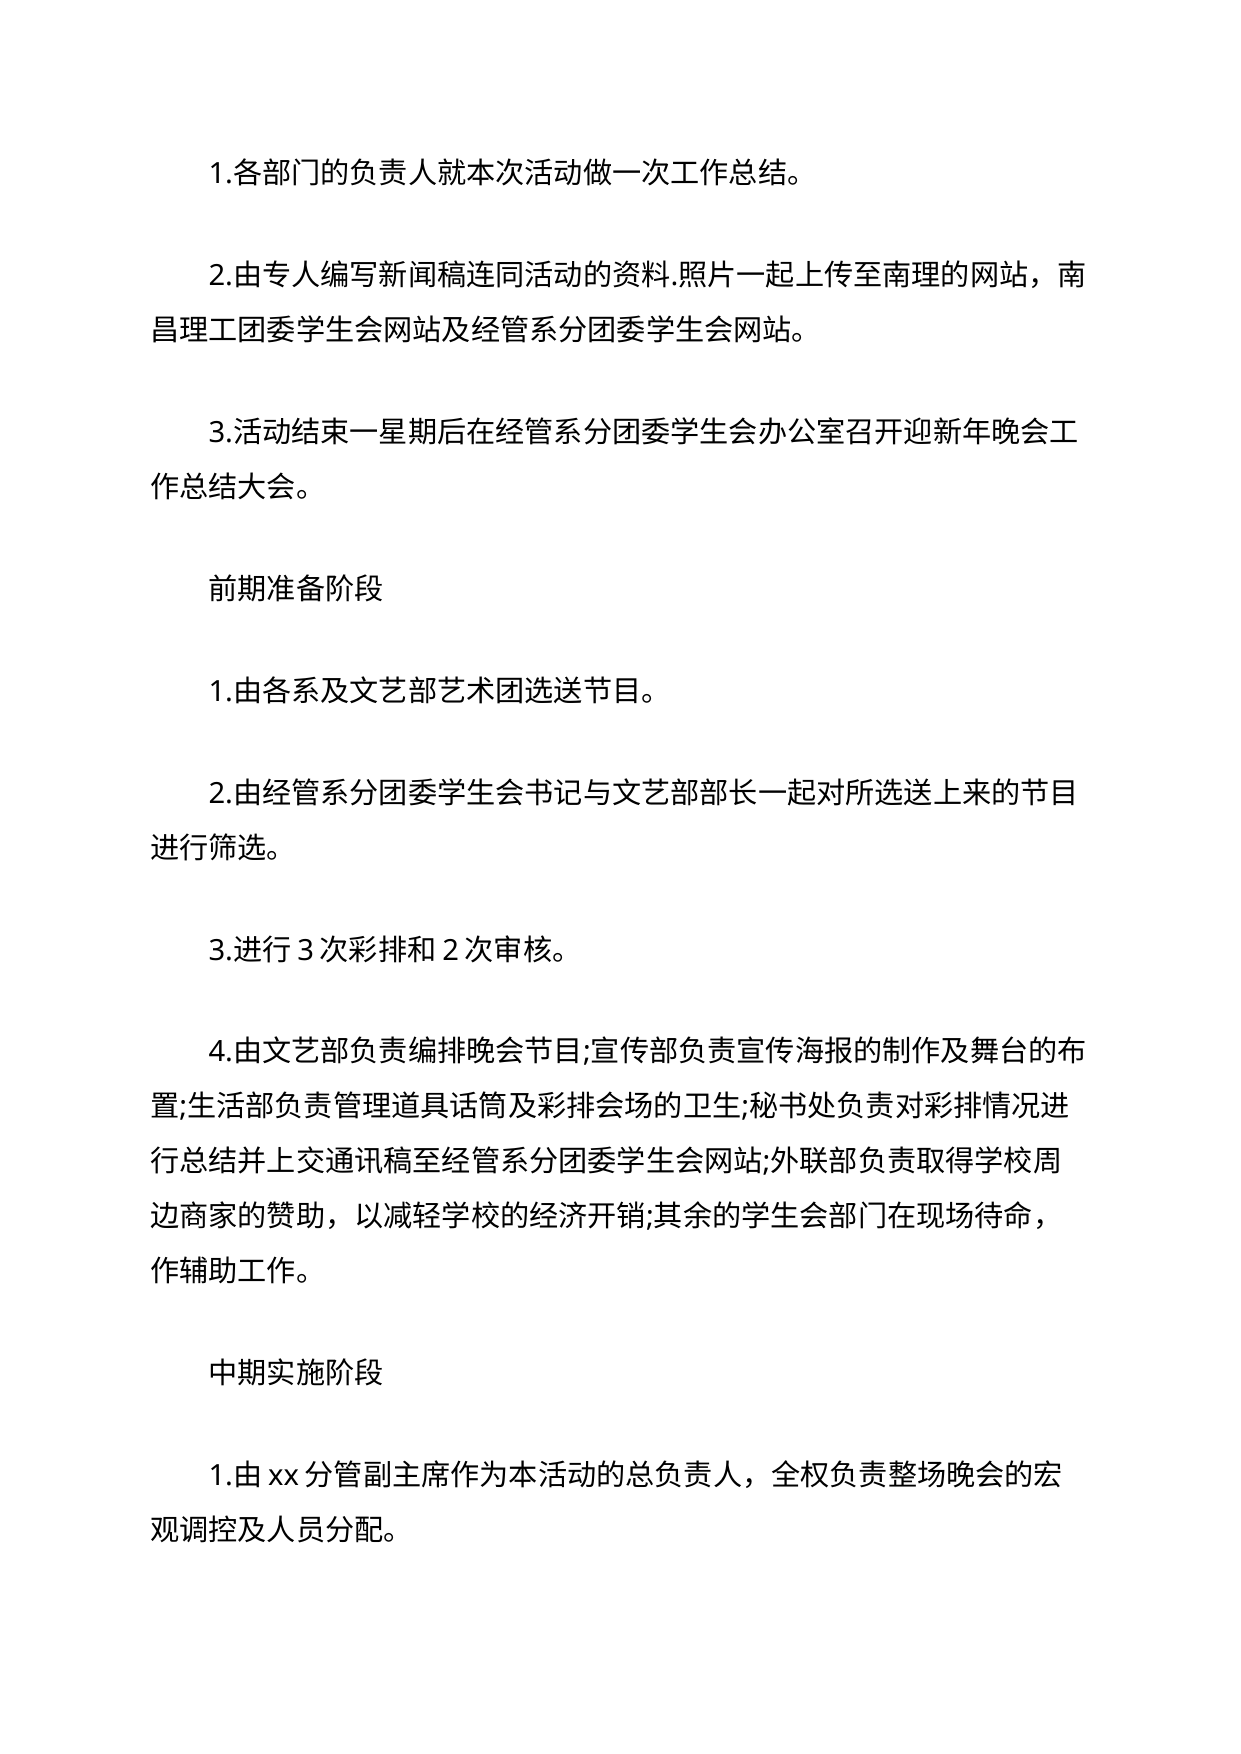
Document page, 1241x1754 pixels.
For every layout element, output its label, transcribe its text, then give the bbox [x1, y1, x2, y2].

text 中期实施阶段 [150, 1350, 1090, 1392]
text 1.各部门的负责人就本次活动做一次工作总结。 [150, 150, 1090, 192]
text 2.由经管系分团委学生会书记与文艺部部长一起对所选送上来的节目进行筛选。 [150, 769, 1090, 867]
text 3.活动结束一星期后在经管系分团委学生会办公室召开迎新年晚会工作总结大会。 [150, 409, 1090, 506]
text 1.由各系及文艺部艺术团选送节目。 [150, 667, 1090, 710]
text 3.进行3次彩排和2次审核。 [150, 926, 1090, 968]
text 1.由xx分管副主席作为本活动的总负责人，全权负责整场晚会的宏观调控及人员分配。 [150, 1452, 1090, 1549]
text 4.由文艺部负责编排晚会节目;宣传部负责宣传海报的制作及舞台的布置;生活部负责管理道具话筒及彩排会场的卫生;秘书处负责对彩排情况进行总结并上交通讯稿至经管系分团委学生会网站;外联部负责取得学校周边商家的赞助，以减轻学校的经济开销;其余的学生会部门在现场待命，作辅助工作。 [150, 1028, 1090, 1290]
text 2.由专人编写新闻稿连同活动的资料.照片一起上传至南理的网站，南昌理工团委学生会网站及经管系分团委学生会网站。 [150, 252, 1090, 349]
text 前期准备阶段 [150, 566, 1090, 608]
